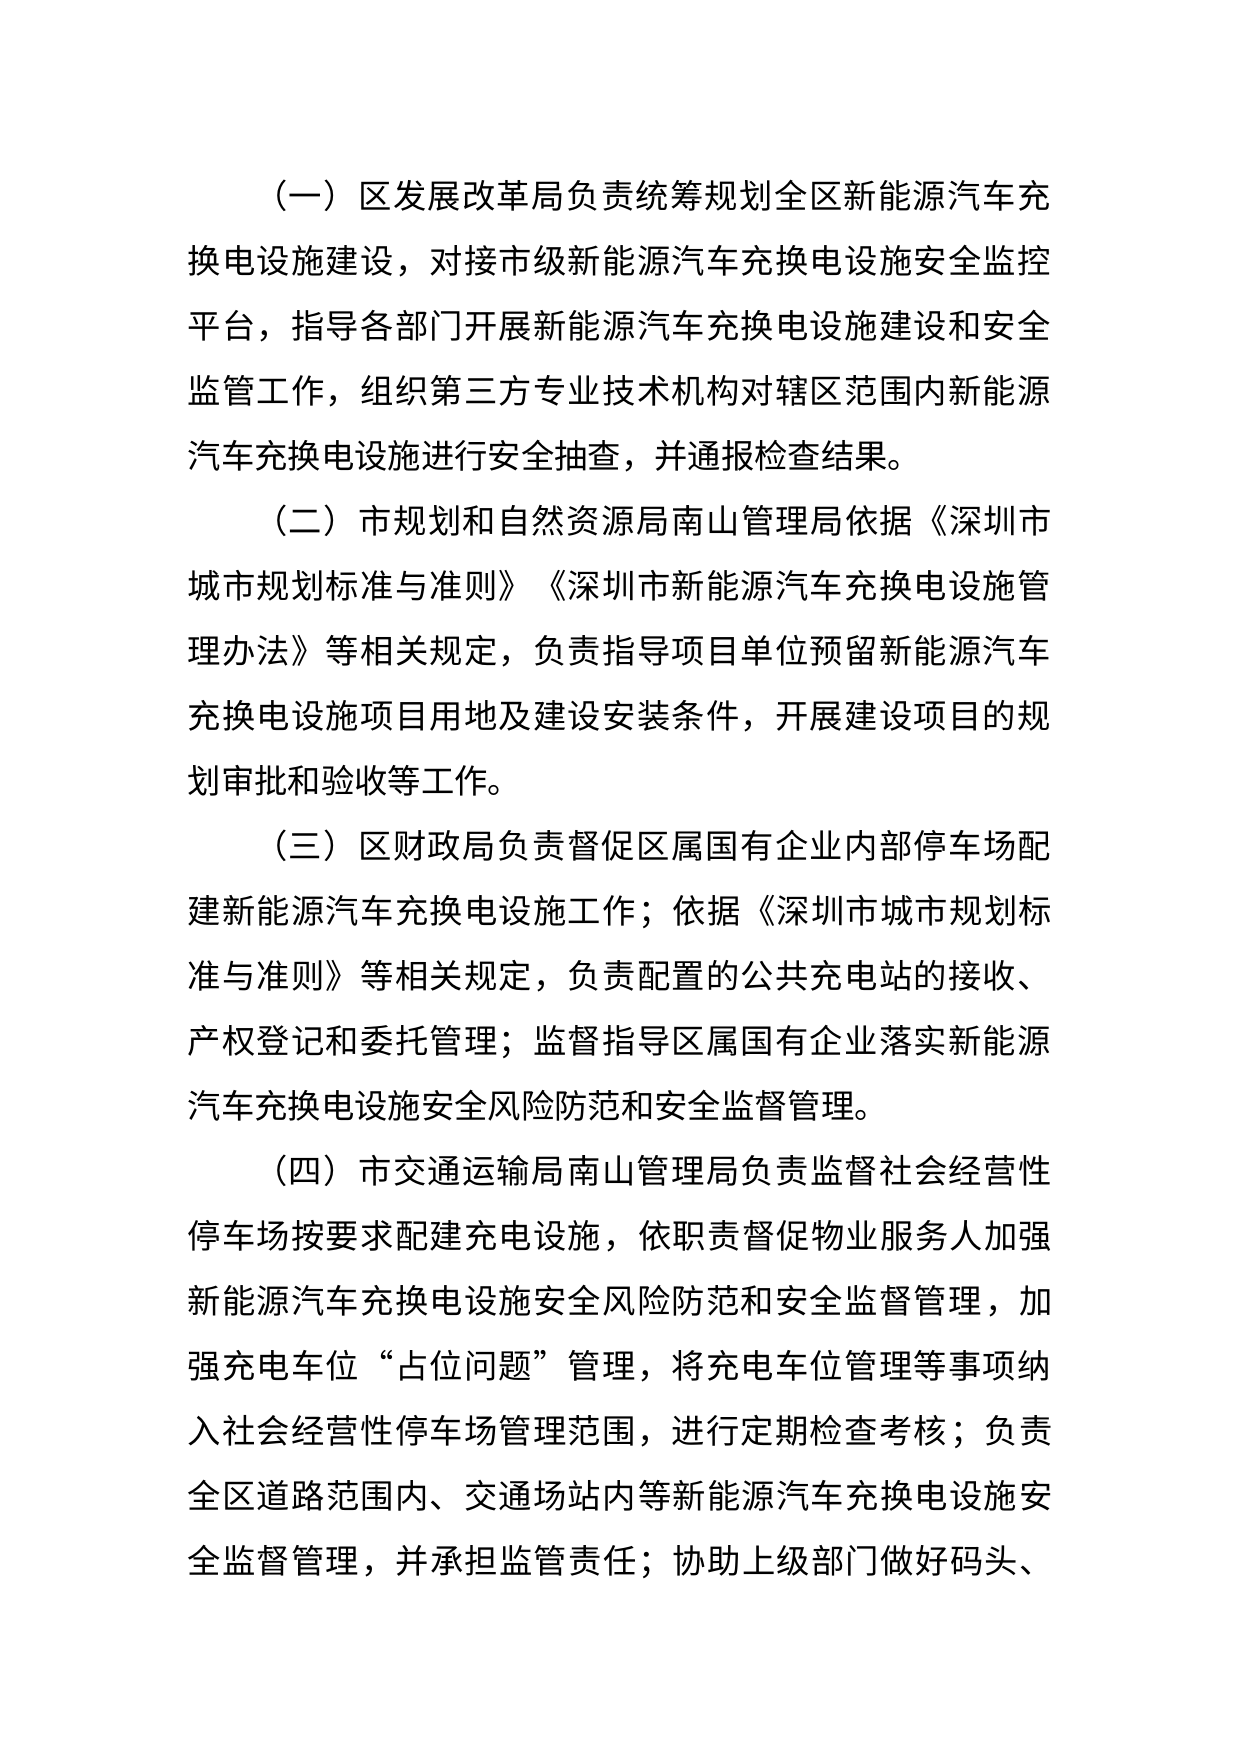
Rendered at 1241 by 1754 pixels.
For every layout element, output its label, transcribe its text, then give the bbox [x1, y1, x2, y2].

text （一）区发展改革局负责统筹规划全区新能源汽车充换电设施建设，对接市级新能源汽车充换电设施安全监控平台，指导各部门开展新能源汽车充换电设施建设和安全监管工作，组织第三方专业技术机构对辖区范围内新能源汽车充换电设施进行安全抽查，并通报检查结果。 [187, 162, 1053, 487]
text （三）区财政局负责督促区属国有企业内部停车场配建新能源汽车充换电设施工作；依据《深圳市城市规划标准与准则》等相关规定，负责配置的公共充电站的接收、产权登记和委托管理；监督指导区属国有企业落实新能源汽车充换电设施安全风险防范和安全监督管理。 [187, 812, 1053, 1137]
text （二）市规划和自然资源局南山管理局依据《深圳市城市规划标准与准则》《深圳市新能源汽车充换电设施管理办法》等相关规定，负责指导项目单位预留新能源汽车充换电设施项目用地及建设安装条件，开展建设项目的规划审批和验收等工作。 [187, 487, 1053, 812]
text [187, 1137, 1053, 1592]
